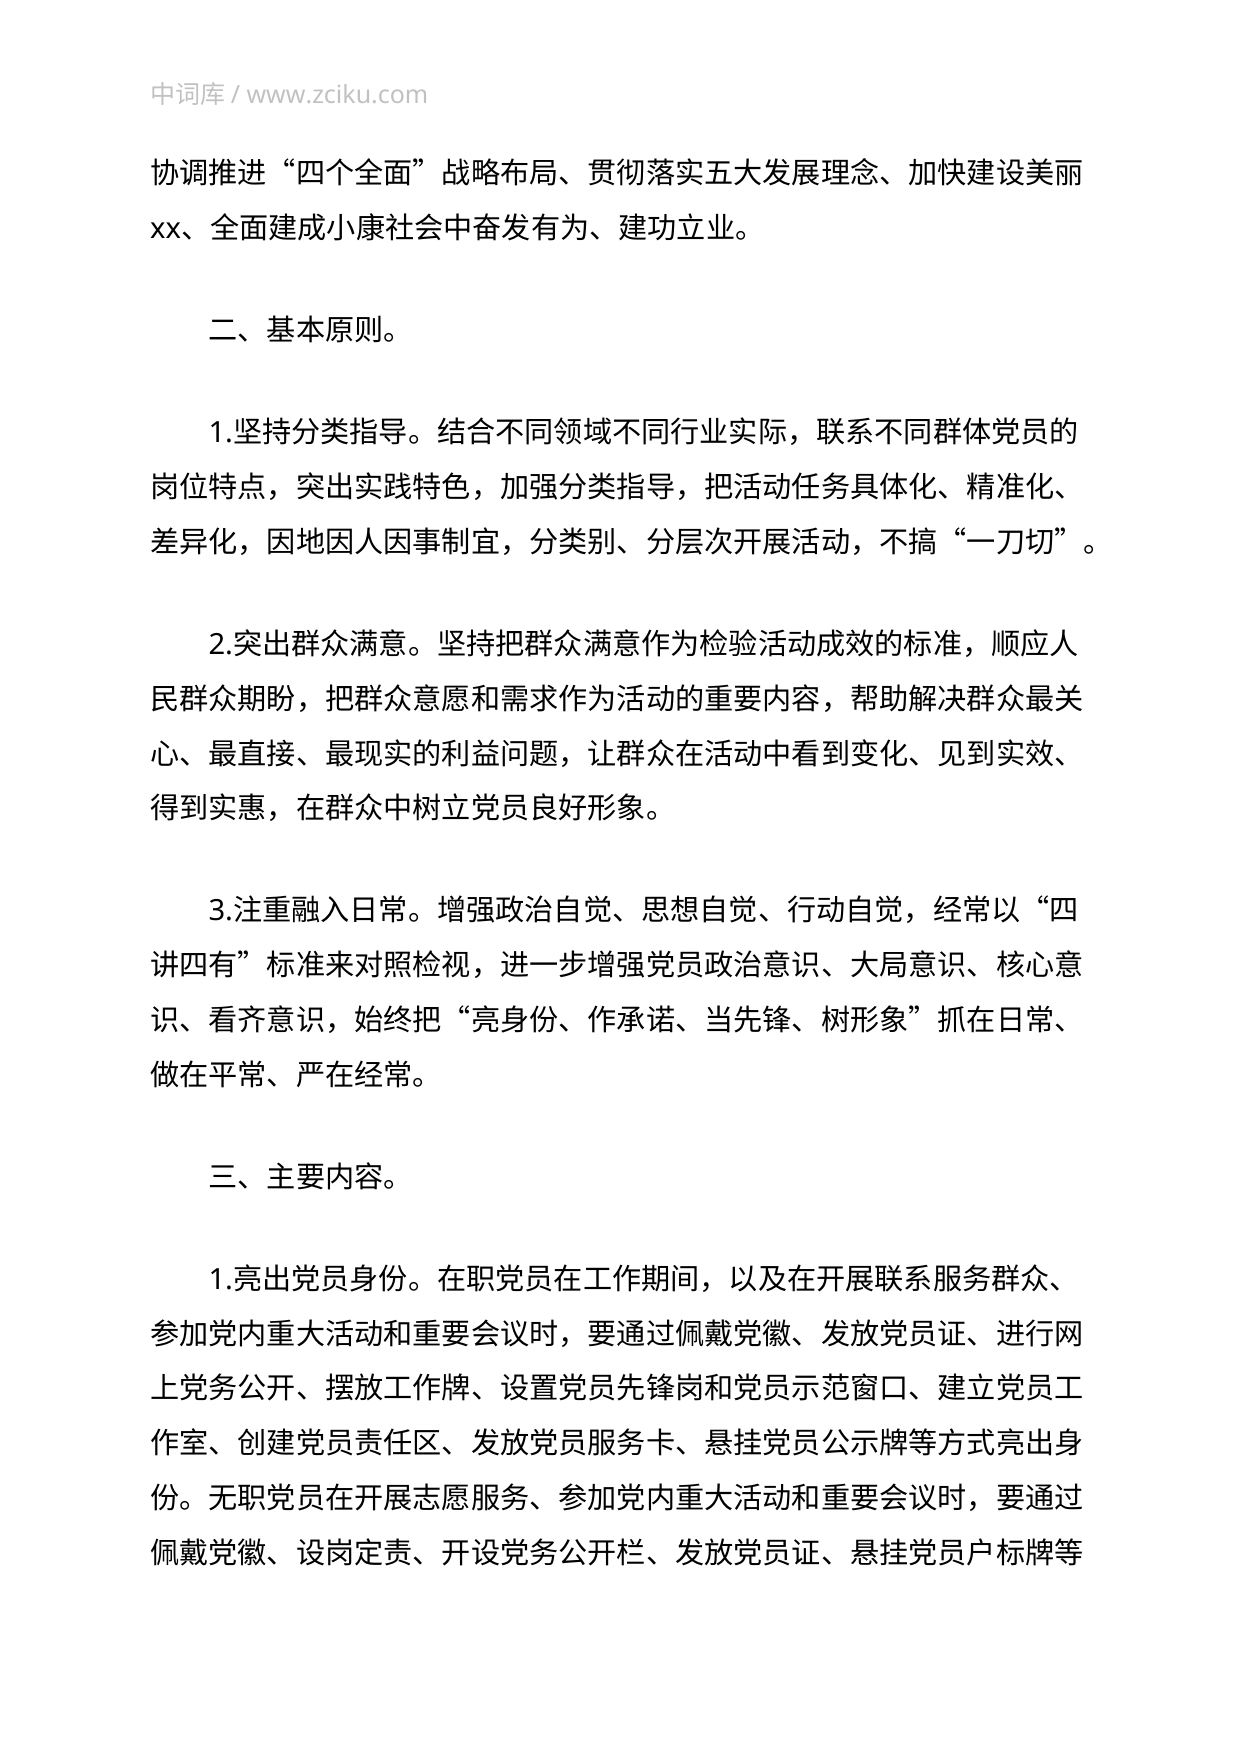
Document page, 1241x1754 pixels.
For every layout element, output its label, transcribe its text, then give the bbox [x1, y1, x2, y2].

text 3.注重融入日常。增强政治自觉、思想自觉、行动自觉，经常以“四讲四有”标准来对照检视，进一步增强党员政治意识、大局意识、核心意识、看齐意识，始终把“亮身份、作承诺、当先锋、树形象”抓在日常、做在平常、严在经常。 [150, 887, 1090, 1094]
text 2.突出群众满意。坚持把群众满意作为检验活动成效的标准，顺应人民群众期盼，把群众意愿和需求作为活动的重要内容，帮助解决群众最关心、最直接、最现实的利益问题，让群众在活动中看到变化、见到实效、得到实惠，在群众中树立党员良好形象。 [150, 620, 1090, 827]
text 1.坚持分类指导。结合不同领域不同行业实际，联系不同群体党员的岗位特点，突出实践特色，加强分类指导，把活动任务具体化、精准化、差异化，因地因人因事制宜，分类别、分层次开展活动，不搞“一刀切”。 [150, 409, 1090, 561]
text 二、基本原则。 [150, 307, 1090, 349]
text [150, 150, 1090, 247]
text 三、主要内容。 [150, 1153, 1090, 1196]
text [150, 1255, 1090, 1572]
